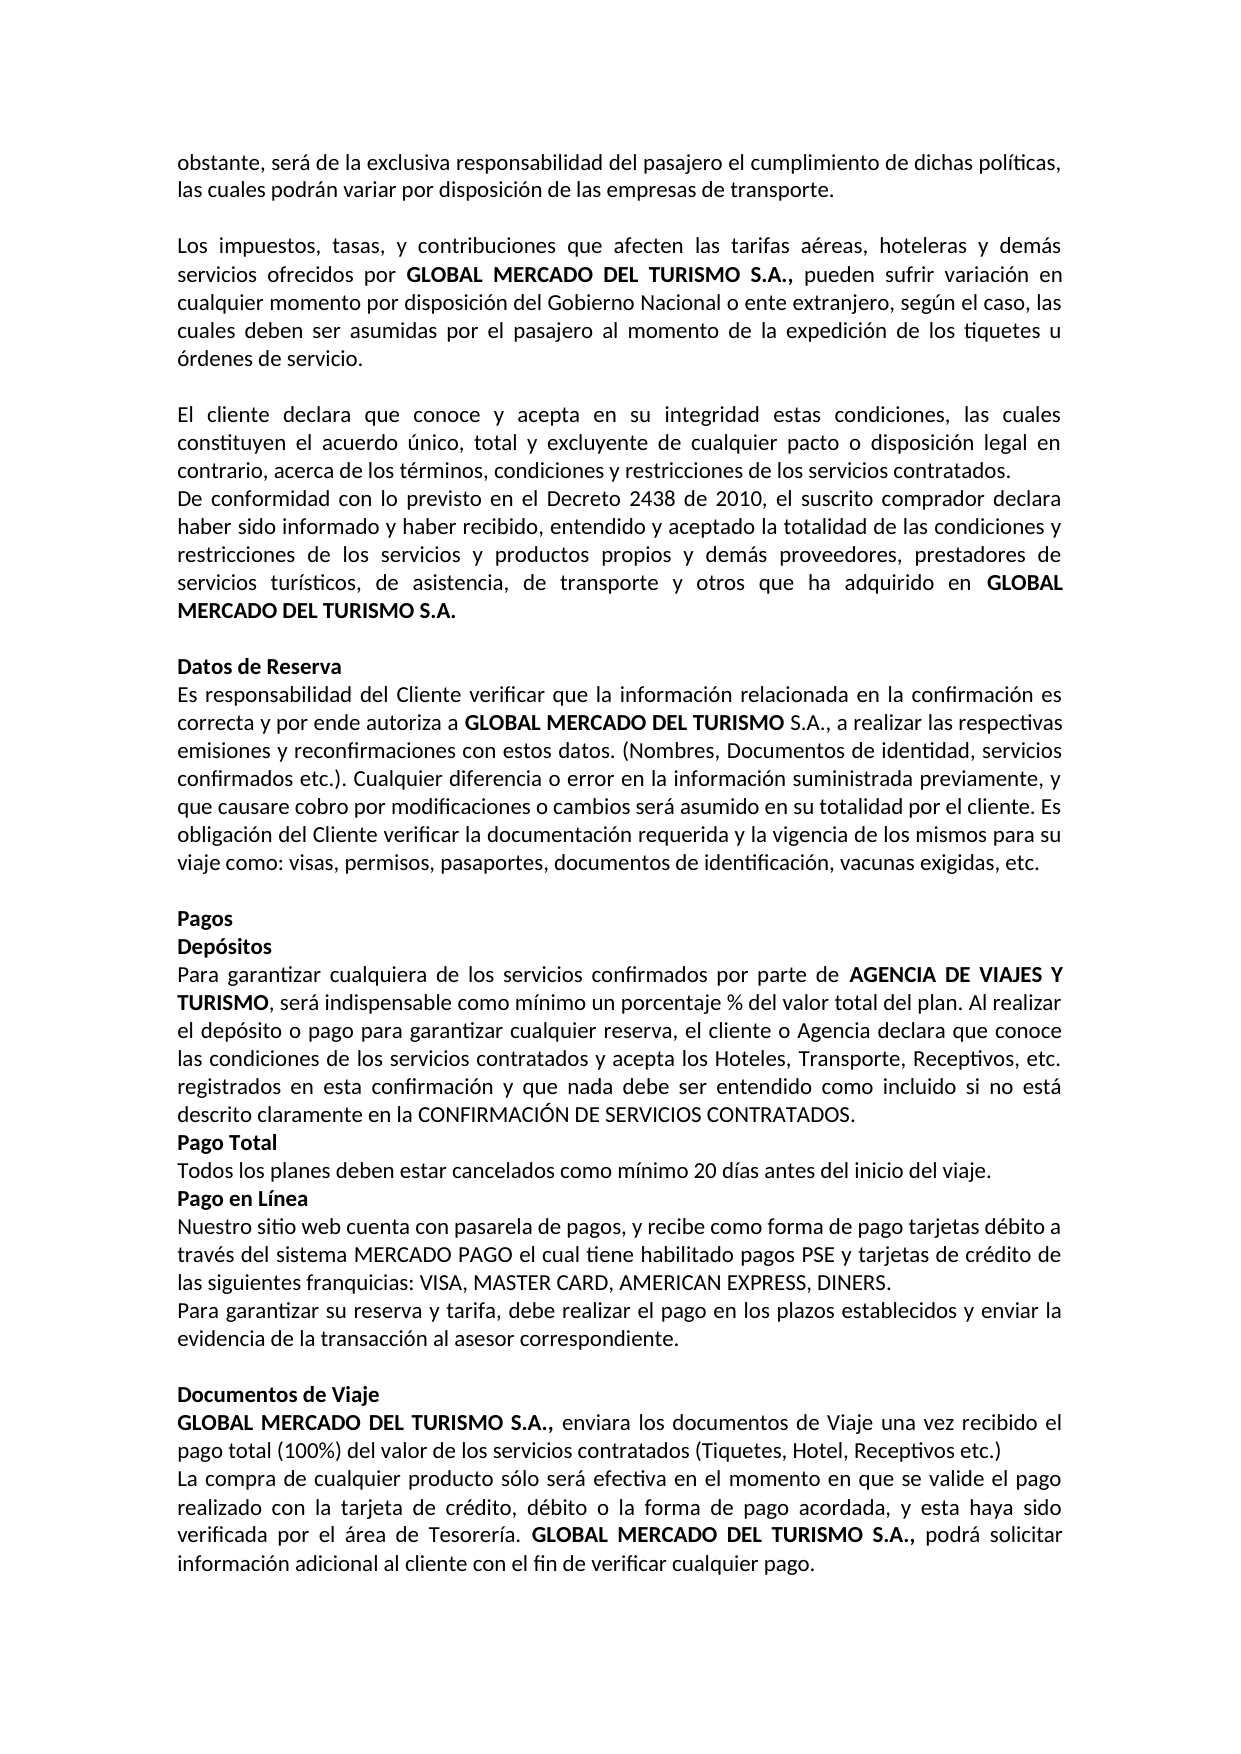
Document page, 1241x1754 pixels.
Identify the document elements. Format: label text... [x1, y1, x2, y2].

text Depósitos [177, 932, 1063, 960]
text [177, 148, 1063, 204]
text GLOBAL MERCADO DEL TURISMO S.A., enviara los documentos de Viaje una vez recibido el pago total (100%) del valor de los servicios contratados (Tiquetes, Hotel, Receptivos etc.) [177, 1408, 1063, 1464]
text De conformidad con lo previsto en el Decreto 2438 de 2010, el suscrito comprador declara haber sido informado y haber recibido, entendido y aceptado la totalidad de las condiciones y restricciones de los servicios y productos propios y demás proveedores, prestadores de servicios turísticos, de asistencia, de transporte y otros que ha adquirido en GLOBAL MERCADO DEL TURISMO S.A. [177, 484, 1063, 624]
text La compra de cualquier producto sólo será efectiva en el momento en que se valide el pago realizado con la tarjeta de crédito, débito o la forma de pago acordada, y esta haya sido verificada por el área de Tesorería. GLOBAL MERCADO DEL TURISMO S.A., podrá solicitar información adicional al cliente con el fin de verificar cualquier pago. [177, 1464, 1063, 1577]
text Pago en Línea [177, 1184, 1063, 1212]
text Todos los planes deben estar cancelados como mínimo 20 días antes del inicio del viaje. [177, 1156, 1063, 1184]
text Los impuestos, tasas, y contribuciones que afecten las tarifas aéreas, hoteleras y demás servicios ofrecidos por GLOBAL MERCADO DEL TURISMO S.A., pueden sufrir variación en cualquier momento por disposición del Gobierno Nacional o ente extranjero, según el caso, las cuales deben ser asumidas por el pasajero al momento de la expedición de los tiquetes u órdenes de servicio. [177, 232, 1063, 372]
text Documentos de Viaje [177, 1381, 1063, 1408]
text El cliente declara que conoce y acepta en su integridad estas condiciones, las cuales constituyen el acuerdo único, total y excluyente de cualquier pacto o disposición legal en contrario, acerca de los términos, condiciones y restricciones de los servicios contratados. [177, 400, 1063, 484]
text Pago Total [177, 1128, 1063, 1156]
text Datos de Reserva [177, 652, 1063, 680]
text Nuestro sitio web cuenta con pasarela de pagos, y recibe como forma de pago tarjetas débito a través del sistema MERCADO PAGO el cual tiene habilitado pagos PSE y tarjetas de crédito de las siguientes franquicias: VISA, MASTER CARD, AMERICAN EXPRESS, DINERS. [177, 1212, 1063, 1296]
text Es responsabilidad del Cliente verificar que la información relacionada en la confirmación es correcta y por ende autoriza a GLOBAL MERCADO DEL TURISMO S.A., a realizar las respectivas emisiones y reconfirmaciones con estos datos. (Nombres, Documentos de identidad, servicios confirmados etc.). Cualquier diferencia o error en la información suministrada previamente, y que causare cobro por modificaciones o cambios será asumido en su totalidad por el cliente. Es obligación del Cliente verificar la documentación requerida y la vigencia de los mismos para su viaje como: visas, permisos, pasaportes, documentos de identificación, vacunas exigidas, etc. [177, 680, 1063, 876]
text Pagos [177, 904, 1063, 932]
text Para garantizar su reserva y tarifa, debe realizar el pago en los plazos establecidos y enviar la evidencia de la transacción al asesor correspondiente. [177, 1296, 1063, 1352]
text Para garantizar cualquiera de los servicios confirmados por parte de AGENCIA DE VIAJES Y TURISMO, será indispensable como mínimo un porcentaje % del valor total del plan. Al realizar el depósito o pago para garantizar cualquier reserva, el cliente o Agencia declara que conoce las condiciones de los servicios contratados y acepta los Hoteles, Transporte, Receptivos, etc. registrados en esta confirmación y que nada debe ser entendido como incluido si no está descrito claramente en la CONFIRMACIÓN DE SERVICIOS CONTRATADOS. [177, 960, 1063, 1128]
